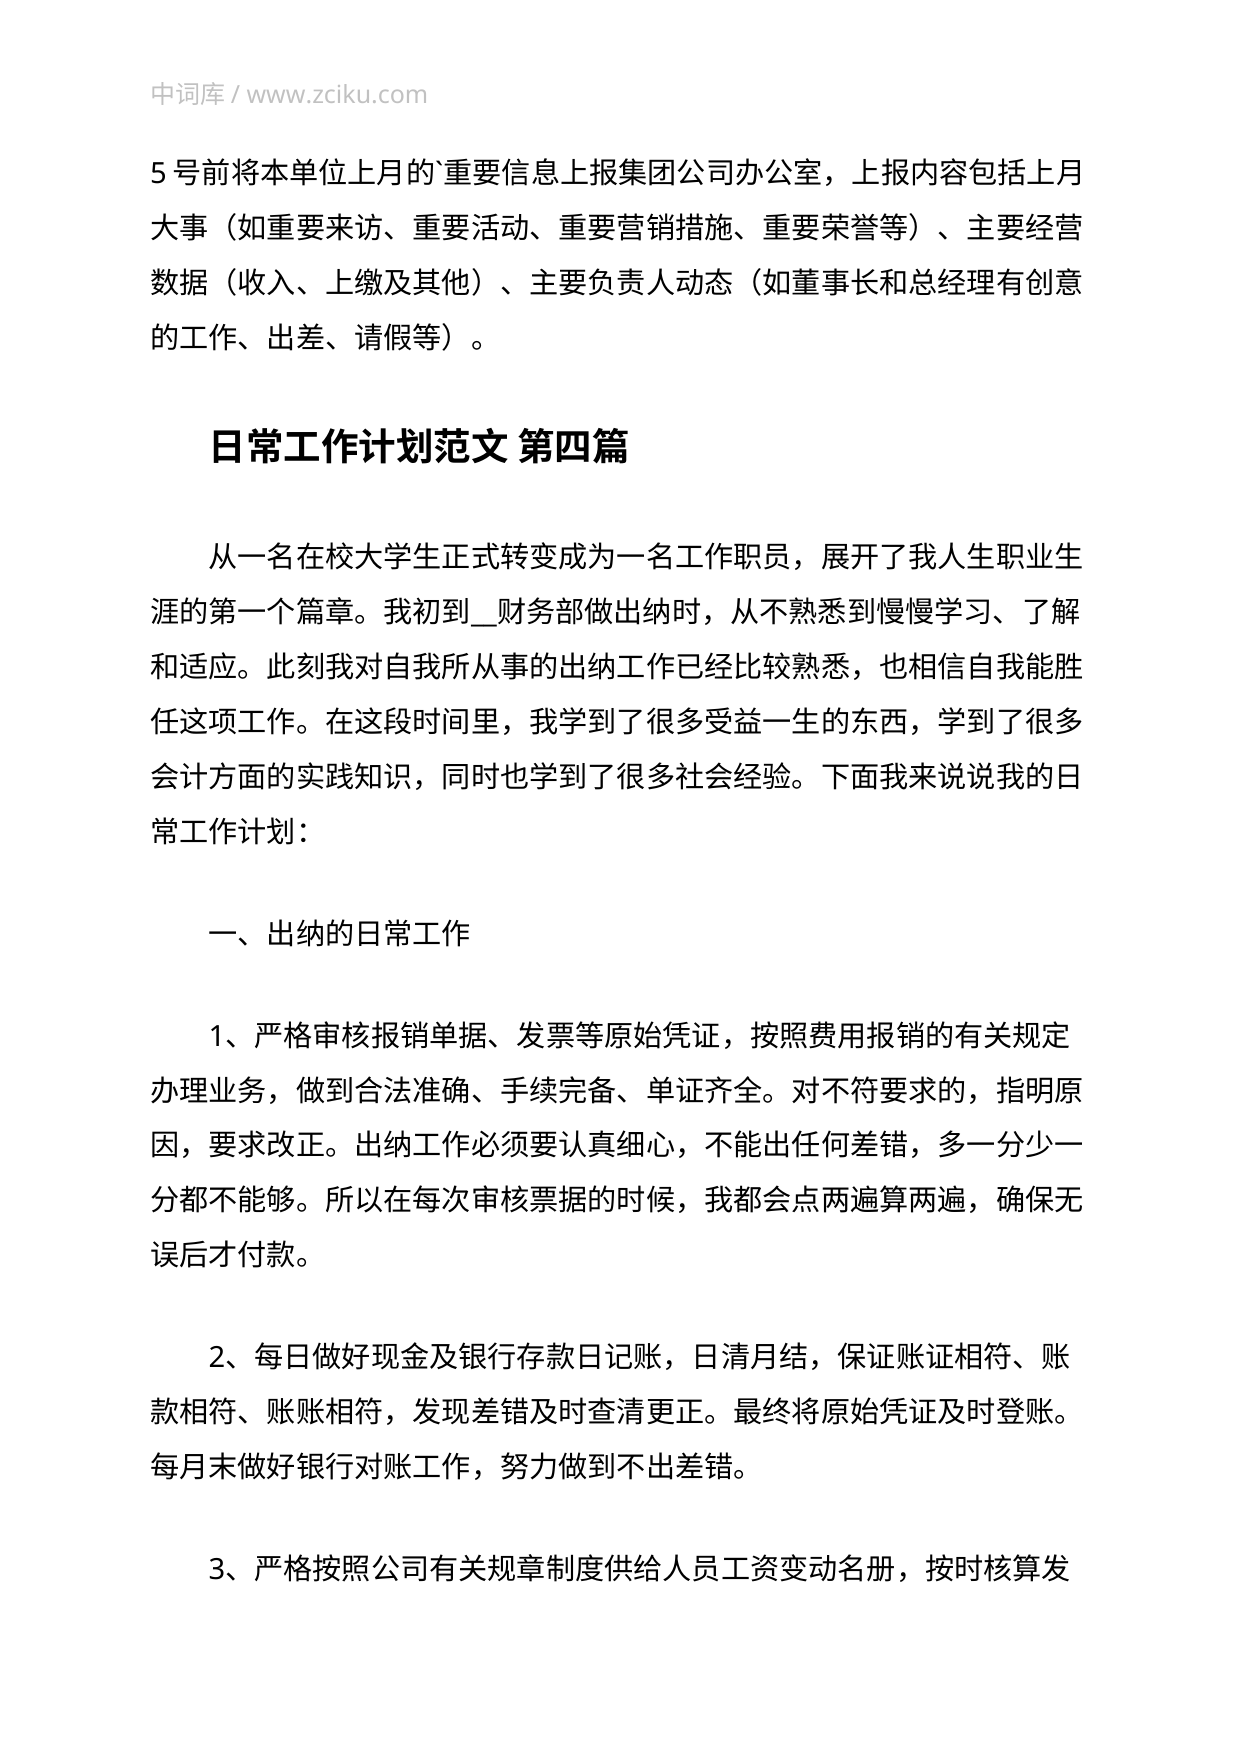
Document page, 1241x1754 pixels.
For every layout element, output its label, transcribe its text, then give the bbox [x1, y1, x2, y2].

text 一、出纳的日常工作 [150, 910, 1090, 953]
text 2、每日做好现金及银行存款日记账，日清月结，保证账证相符、账款相符、账账相符，发现差错及时查清更正。最终将原始凭证及时登账。每月末做好银行对账工作，努力做到不出差错。 [150, 1333, 1090, 1486]
text 1、严格审核报销单据、发票等原始凭证，按照费用报销的有关规定办理业务，做到合法准确、手续完备、单证齐全。对不符要求的，指明原因，要求改正。出纳工作必须要认真细心，不能出任何差错，多一分少一分都不能够。所以在每次审核票据的时候，我都会点两遍算两遍，确保无误后才付款。 [150, 1012, 1090, 1274]
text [150, 1545, 1090, 1588]
text 从一名在校大学生正式转变成为一名工作职员，展开了我人生职业生涯的第一个篇章。我初到__财务部做出纳时，从不熟悉到慢慢学习、了解和适应。此刻我对自我所从事的出纳工作已经比较熟悉，也相信自我能胜任这项工作。在这段时间里，我学到了很多受益一生的东西，学到了很多会计方面的实践知识，同时也学到了很多社会经验。下面我来说说我的日常工作计划： [150, 534, 1090, 851]
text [150, 150, 1090, 357]
text 日常工作计划范文 第四篇 [150, 417, 1090, 471]
